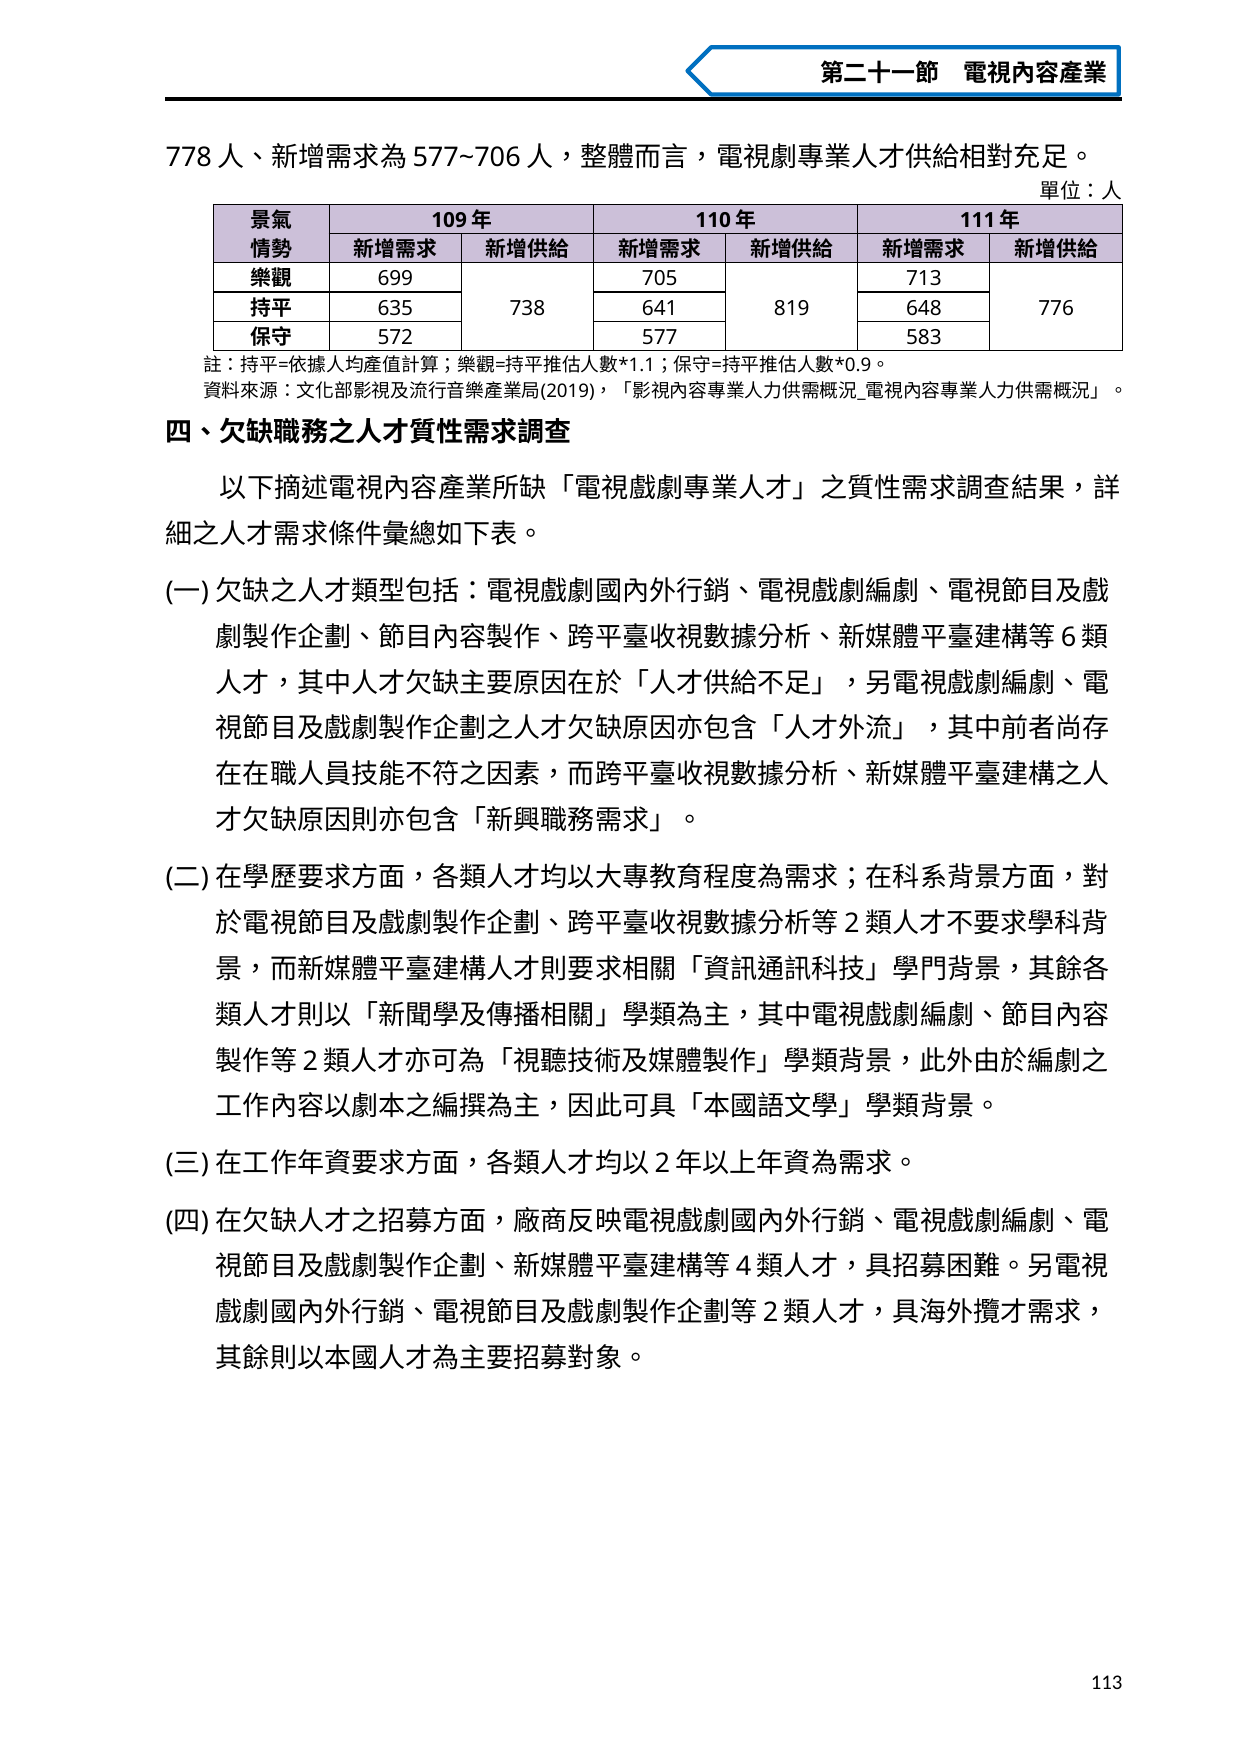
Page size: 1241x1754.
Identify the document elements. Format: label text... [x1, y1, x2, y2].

list 欠缺之人才類型包括：電視戲劇國內外行銷、電視戲劇編劇、電視節目及戲劇製作企劃、節目內容製作、跨平臺收視數據分析、新媒體平臺建構等6類人才，其中人才欠缺主要原因在於「人才供給不足」，另電視戲劇編劇、電視節目及戲劇製作企劃之人才欠缺原因亦包含「人才外流」，其中前者尚存在在職人員技能不符之因素，而跨平臺收視數據分析、新媒體平臺建構之人才欠缺原因則亦包含「新興職務需求」。 [165, 564, 1122, 839]
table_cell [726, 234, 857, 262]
list 在欠缺人才之招募方面，廠商反映電視戲劇國內外行銷、電視戲劇編劇、電視節目及戲劇製作企劃、新媒體平臺建構等4類人才，具招募困難。另電視戲劇國內外行銷、電視節目及戲劇製作企劃等2類人才，具海外攬才需求，其餘則以本國人才為主要招募對象。 [165, 1193, 1122, 1377]
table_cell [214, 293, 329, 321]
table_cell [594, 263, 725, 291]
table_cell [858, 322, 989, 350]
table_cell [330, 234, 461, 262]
list 單位：人 [230, 176, 1122, 204]
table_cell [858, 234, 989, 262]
list 資料來源：文化部影視及流行音樂產業局(2019)，「影視內容專業人力供需概況_電視內容專業人力供需概況」。 [203, 377, 1122, 403]
text 依據調查及推估結果，109-111年「電視劇專業人才」平均每年新增供給為778人、新增需求為577~706人，整體而言，電視劇專業人才供給相對充足。 [165, 130, 1122, 176]
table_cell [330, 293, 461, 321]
list 在學歷要求方面，各類人才均以大專教育程度為需求；在科系背景方面，對於電視節目及戲劇製作企劃、跨平臺收視數據分析等2類人才不要求學科背景，而新媒體平臺建構人才則要求相關「資訊通訊科技」學門背景，其餘各類人才則以「新聞學及傳播相關」學類為主，其中電視戲劇編劇、節目內容製作等2類人才亦可為「視聽技術及媒體製作」學類背景，此外由於編劇之工作內容以劇本之編撰為主，因此可具「本國語文學」學類背景。 [165, 850, 1122, 1125]
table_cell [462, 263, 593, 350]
list 在工作年資要求方面，各類人才均以2年以上年資為需求。 [165, 1136, 1122, 1182]
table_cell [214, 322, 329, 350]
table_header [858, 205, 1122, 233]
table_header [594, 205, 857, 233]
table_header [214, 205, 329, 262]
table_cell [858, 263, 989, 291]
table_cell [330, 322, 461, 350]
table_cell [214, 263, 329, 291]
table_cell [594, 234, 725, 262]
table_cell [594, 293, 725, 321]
list 註：持平=依據人均產值計算；樂觀=持平推估人數*1.1；保守=持平推估人數*0.9。 [203, 351, 1122, 377]
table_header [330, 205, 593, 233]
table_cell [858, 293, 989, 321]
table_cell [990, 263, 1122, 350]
text 以下摘述電視內容產業所缺「電視戲劇專業人才」之質性需求調查結果，詳細之人才需求條件彙總如下表。 [165, 461, 1122, 552]
text 四、欠缺職務之人才質性需求調查 [165, 410, 1122, 449]
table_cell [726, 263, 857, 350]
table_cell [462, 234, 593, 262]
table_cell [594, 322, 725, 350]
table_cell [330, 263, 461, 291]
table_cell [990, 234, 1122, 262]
